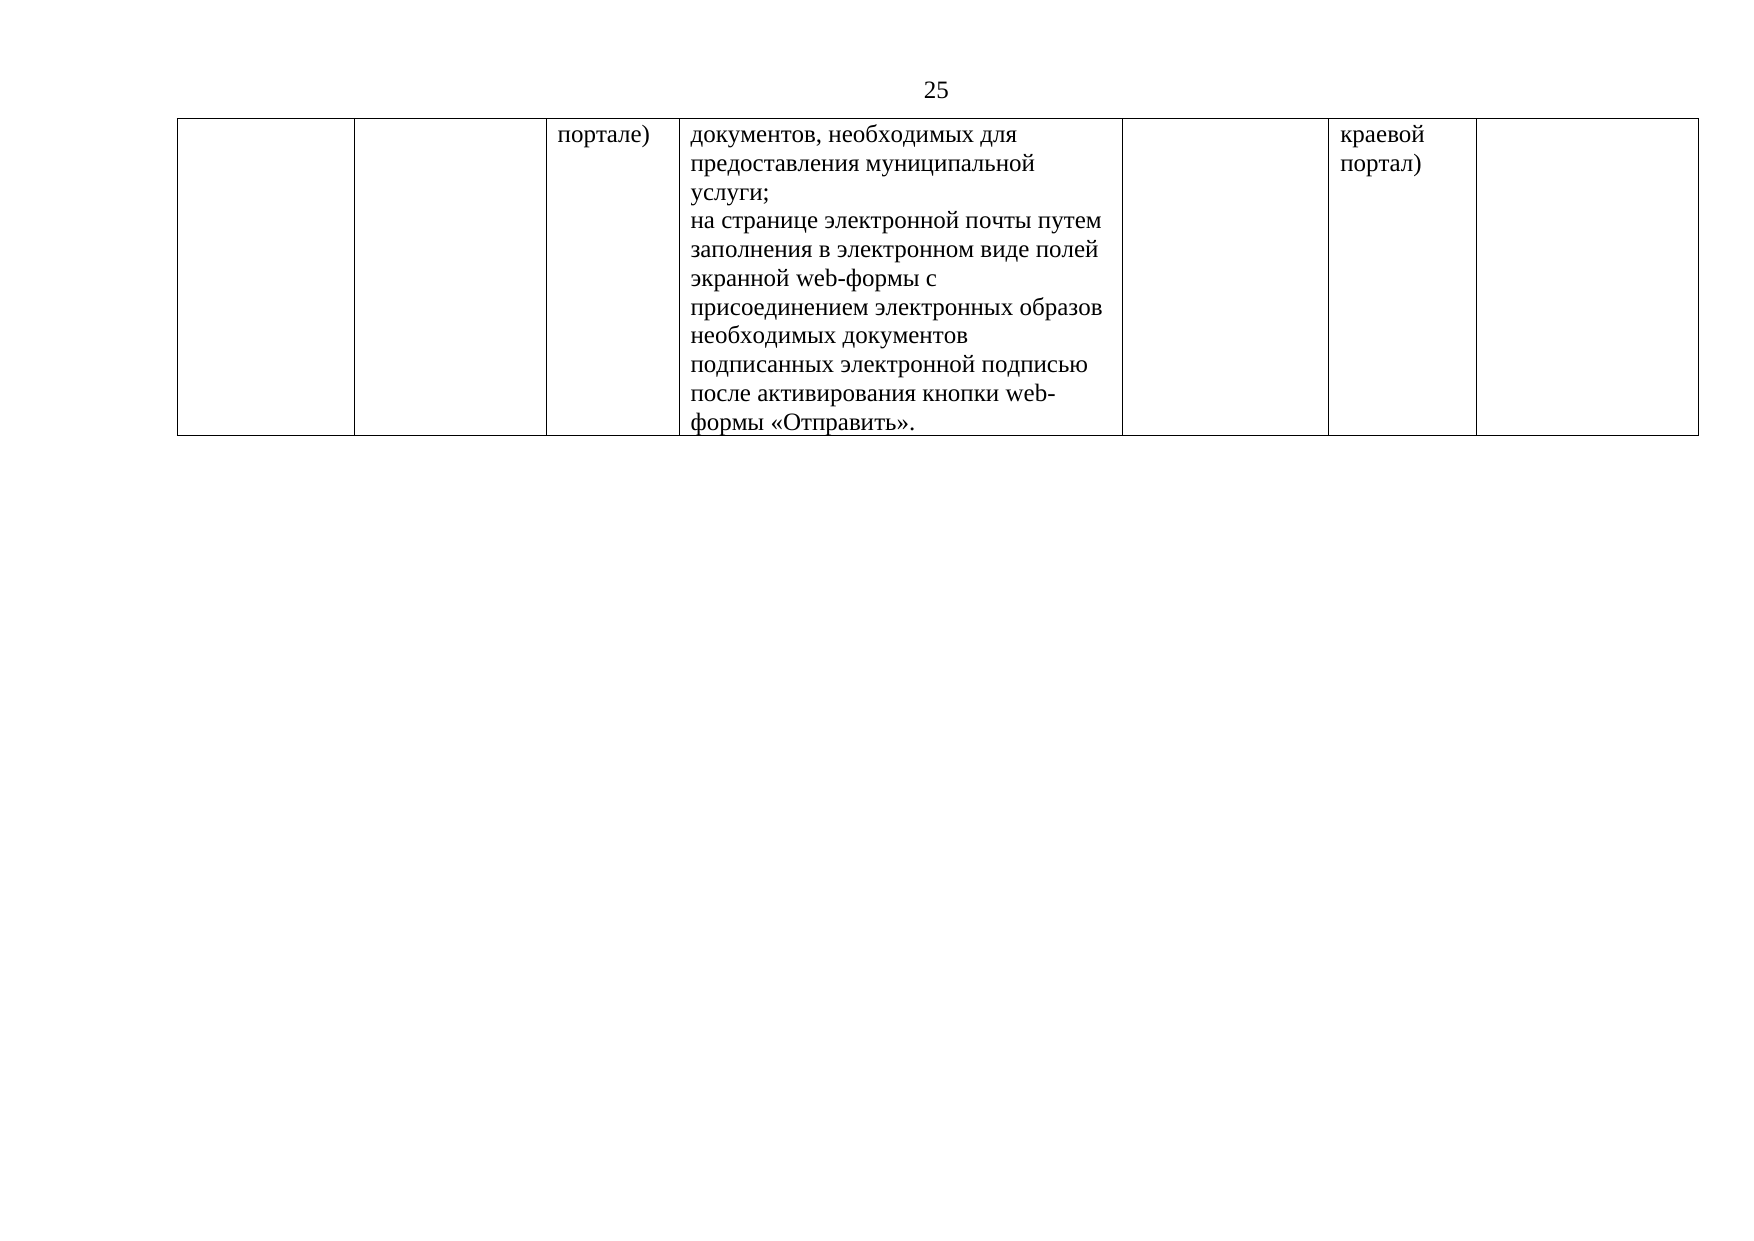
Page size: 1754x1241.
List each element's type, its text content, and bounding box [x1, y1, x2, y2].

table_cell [680, 119, 1122, 435]
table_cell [547, 119, 679, 435]
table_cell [178, 119, 354, 435]
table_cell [355, 119, 546, 435]
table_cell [1477, 119, 1698, 435]
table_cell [1329, 119, 1476, 435]
table_cell - [1123, 119, 1328, 435]
